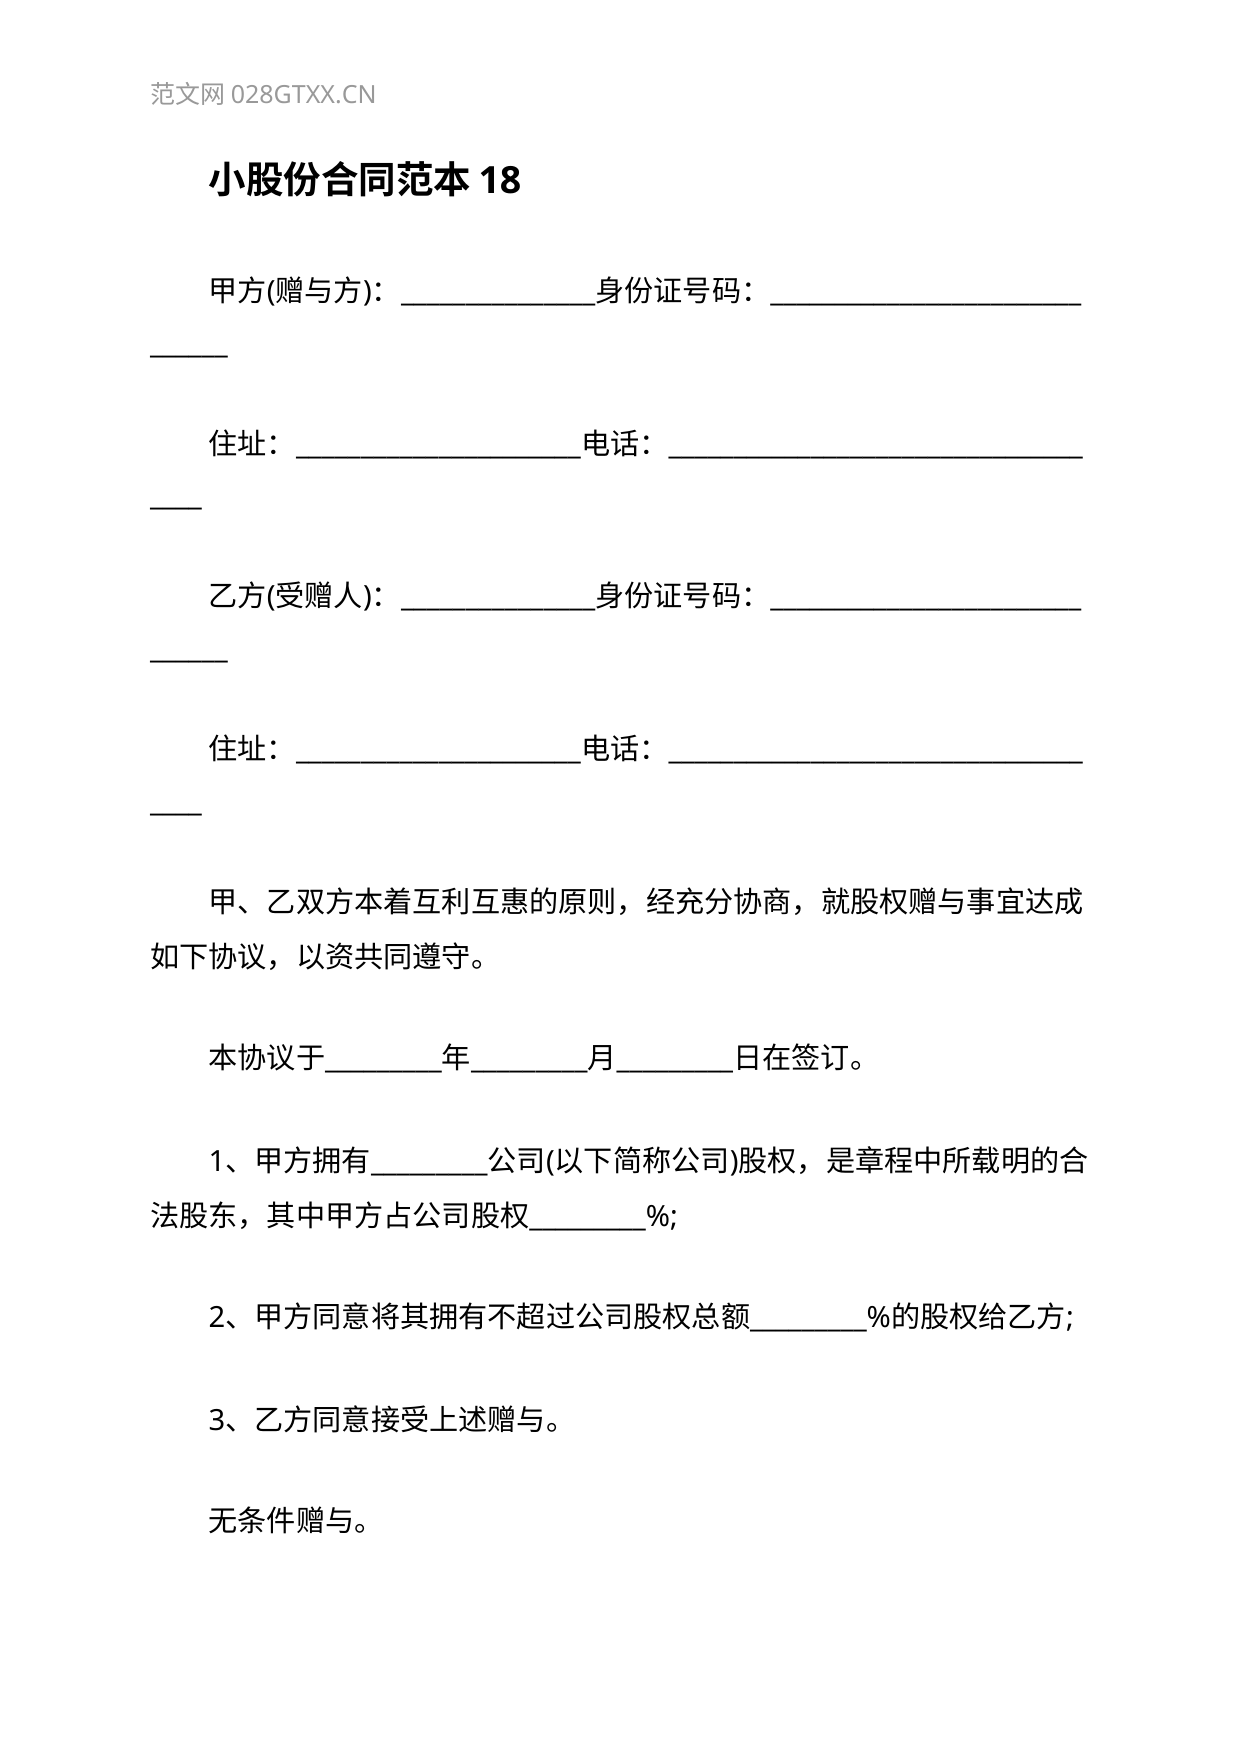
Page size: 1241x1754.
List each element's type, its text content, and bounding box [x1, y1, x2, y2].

text 无条件赠与。 [150, 1498, 1090, 1540]
text 小股份合同范本18 [150, 150, 1090, 204]
text 甲方(赠与方)：_______________身份证号码：______________________________ [150, 268, 1090, 362]
text 2、甲方同意将其拥有不超过公司股权总额_________%的股权给乙方; [150, 1294, 1090, 1336]
text 3、乙方同意接受上述赠与。 [150, 1396, 1090, 1438]
text 住址：______________________电话：____________________________________ [150, 420, 1090, 514]
text 1、甲方拥有_________公司(以下简称公司)股权，是章程中所载明的合法股东，其中甲方占公司股权_________%; [150, 1137, 1090, 1234]
text 本协议于_________年_________月_________日在签订。 [150, 1035, 1090, 1077]
text 住址：______________________电话：____________________________________ [150, 726, 1090, 820]
text 甲、乙双方本着互利互惠的原则，经充分协商，就股权赠与事宜达成如下协议，以资共同遵守。 [150, 878, 1090, 976]
text 乙方(受赠人)：_______________身份证号码：______________________________ [150, 573, 1090, 667]
